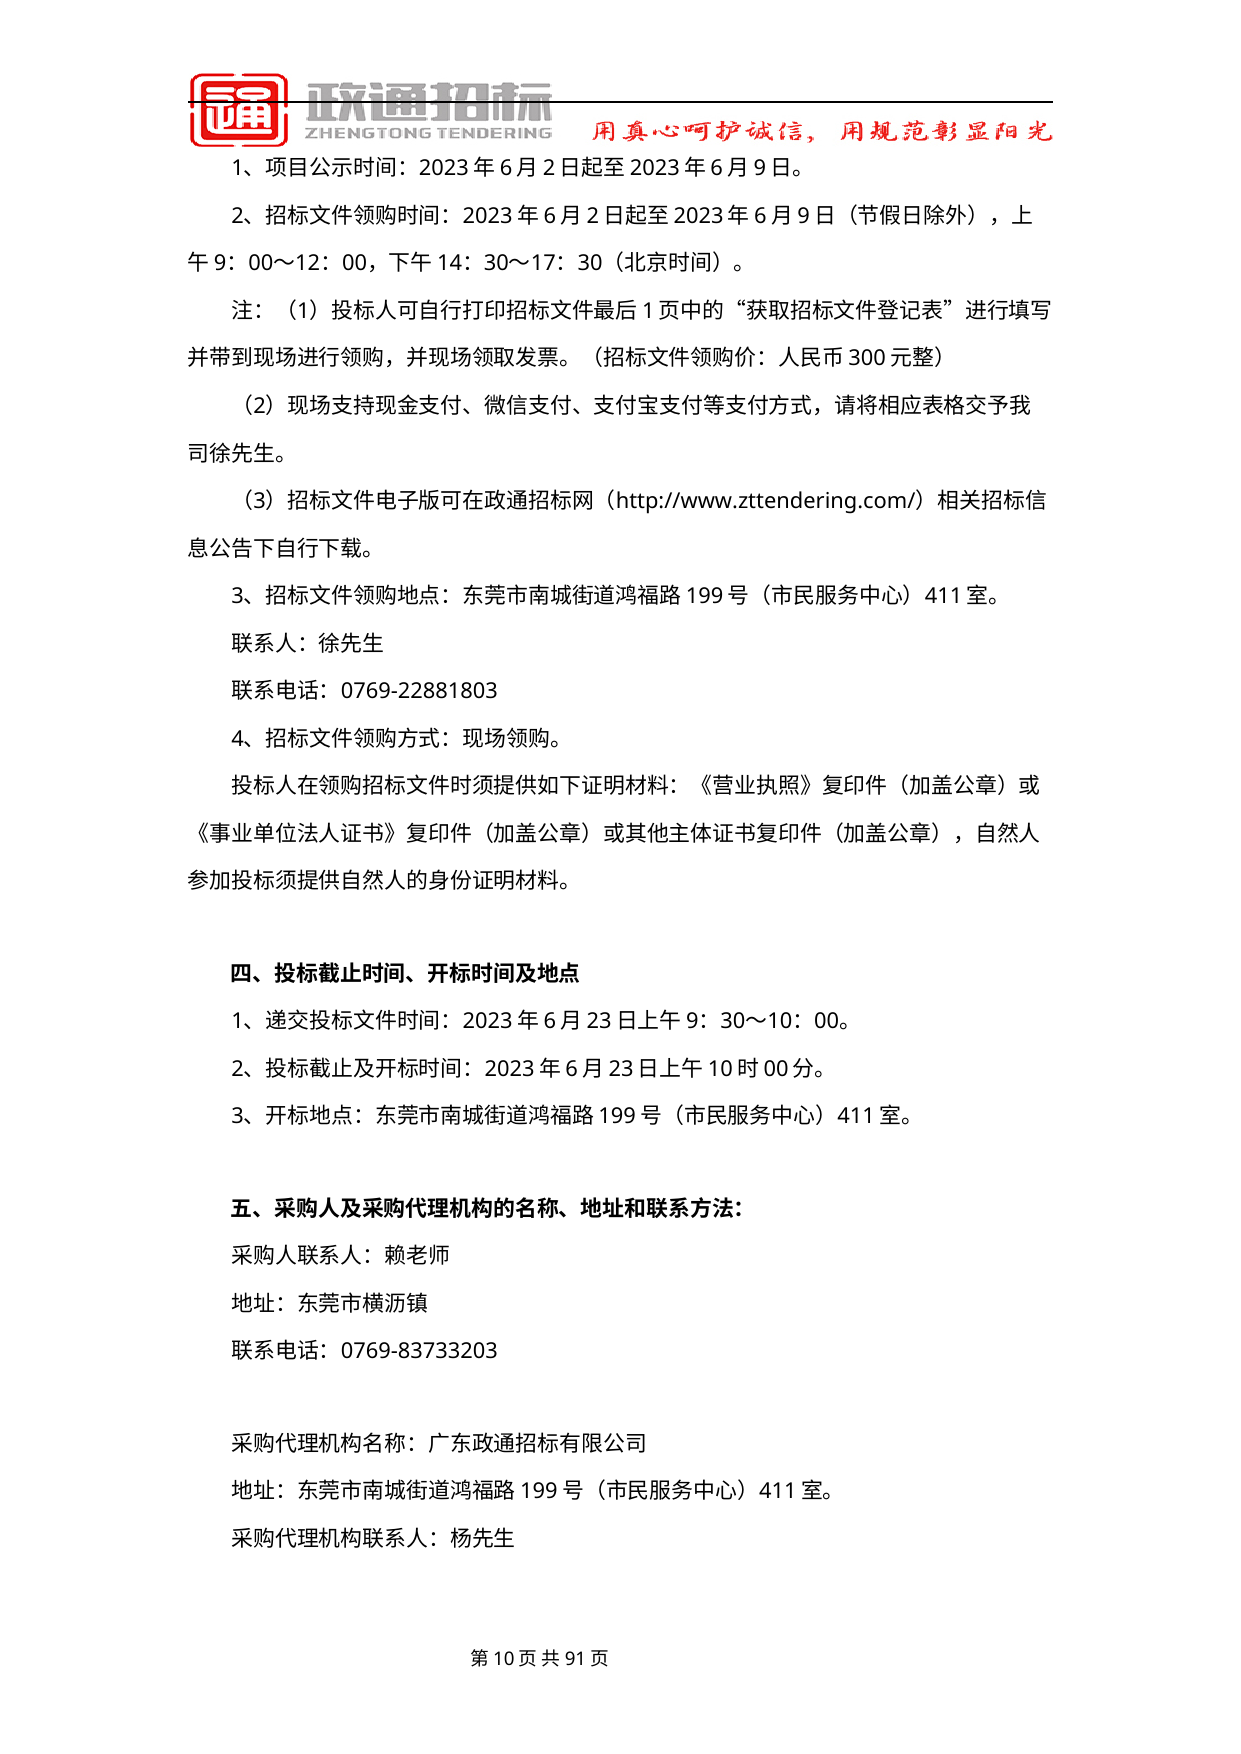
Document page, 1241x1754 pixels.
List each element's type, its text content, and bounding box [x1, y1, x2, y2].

text 2、招标文件领购时间：2023年6月2日起至2023年6月9日（节假日除外），上午9：00～12：00，下午14：30～17：30（北京时间）。 [187, 198, 1053, 277]
text 采购代理机构联系人：杨先生 [187, 1521, 1053, 1552]
text 4、招标文件领购方式：现场领购。 [187, 721, 1053, 753]
text （2）现场支持现金支付、微信支付、支付宝支付等支付方式，请将相应表格交予我司徐先生。 [187, 388, 1053, 467]
text 1、递交投标文件时间：2023年6月23日上午9：30～10：00。 [187, 1003, 1053, 1035]
text 联系电话：0769-22881803 [187, 673, 1053, 705]
text 联系人：徐先生 [187, 626, 1053, 657]
text 联系电话：0769-83733203 [187, 1333, 1053, 1365]
text 3、招标文件领购地点：东莞市南城街道鸿福路199号（市民服务中心）411室。 [187, 578, 1053, 610]
text 四、投标截止时间、开标时间及地点 [187, 956, 1053, 987]
text 投标人在领购招标文件时须提供如下证明材料：《营业执照》复印件（加盖公章）或《事业单位法人证书》复印件（加盖公章）或其他主体证书复印件（加盖公章），自然人参加投标须提供自然人的身份证明材料。 [187, 768, 1053, 895]
text 1、项目公示时间：2023年6月2日起至2023年6月9日。 [187, 150, 1053, 182]
picture [188, 103, 1053, 147]
picture [188, 73, 1053, 101]
text 采购代理机构名称：广东政通招标有限公司 [187, 1426, 1053, 1457]
text 注：（1）投标人可自行打印招标文件最后1页中的“获取招标文件登记表”进行填写并带到现场进行领购，并现场领取发票。（招标文件领购价：人民币300元整） [187, 293, 1053, 372]
text 2、投标截止及开标时间：2023年6月23日上午10时00分。 [187, 1051, 1053, 1083]
text 五、采购人及采购代理机构的名称、地址和联系方法： [187, 1191, 1053, 1222]
text 3、开标地点：东莞市南城街道鸿福路199号（市民服务中心）411室。 [187, 1098, 1053, 1130]
text 地址：东莞市南城街道鸿福路199号（市民服务中心）411室。 [187, 1473, 1053, 1505]
text 地址：东莞市横沥镇 [187, 1286, 1053, 1317]
text （3）招标文件电子版可在政通招标网（http://www.zttendering.com/）相关招标信息公告下自行下载。 [187, 483, 1053, 562]
text 采购人联系人：赖老师 [187, 1238, 1053, 1270]
